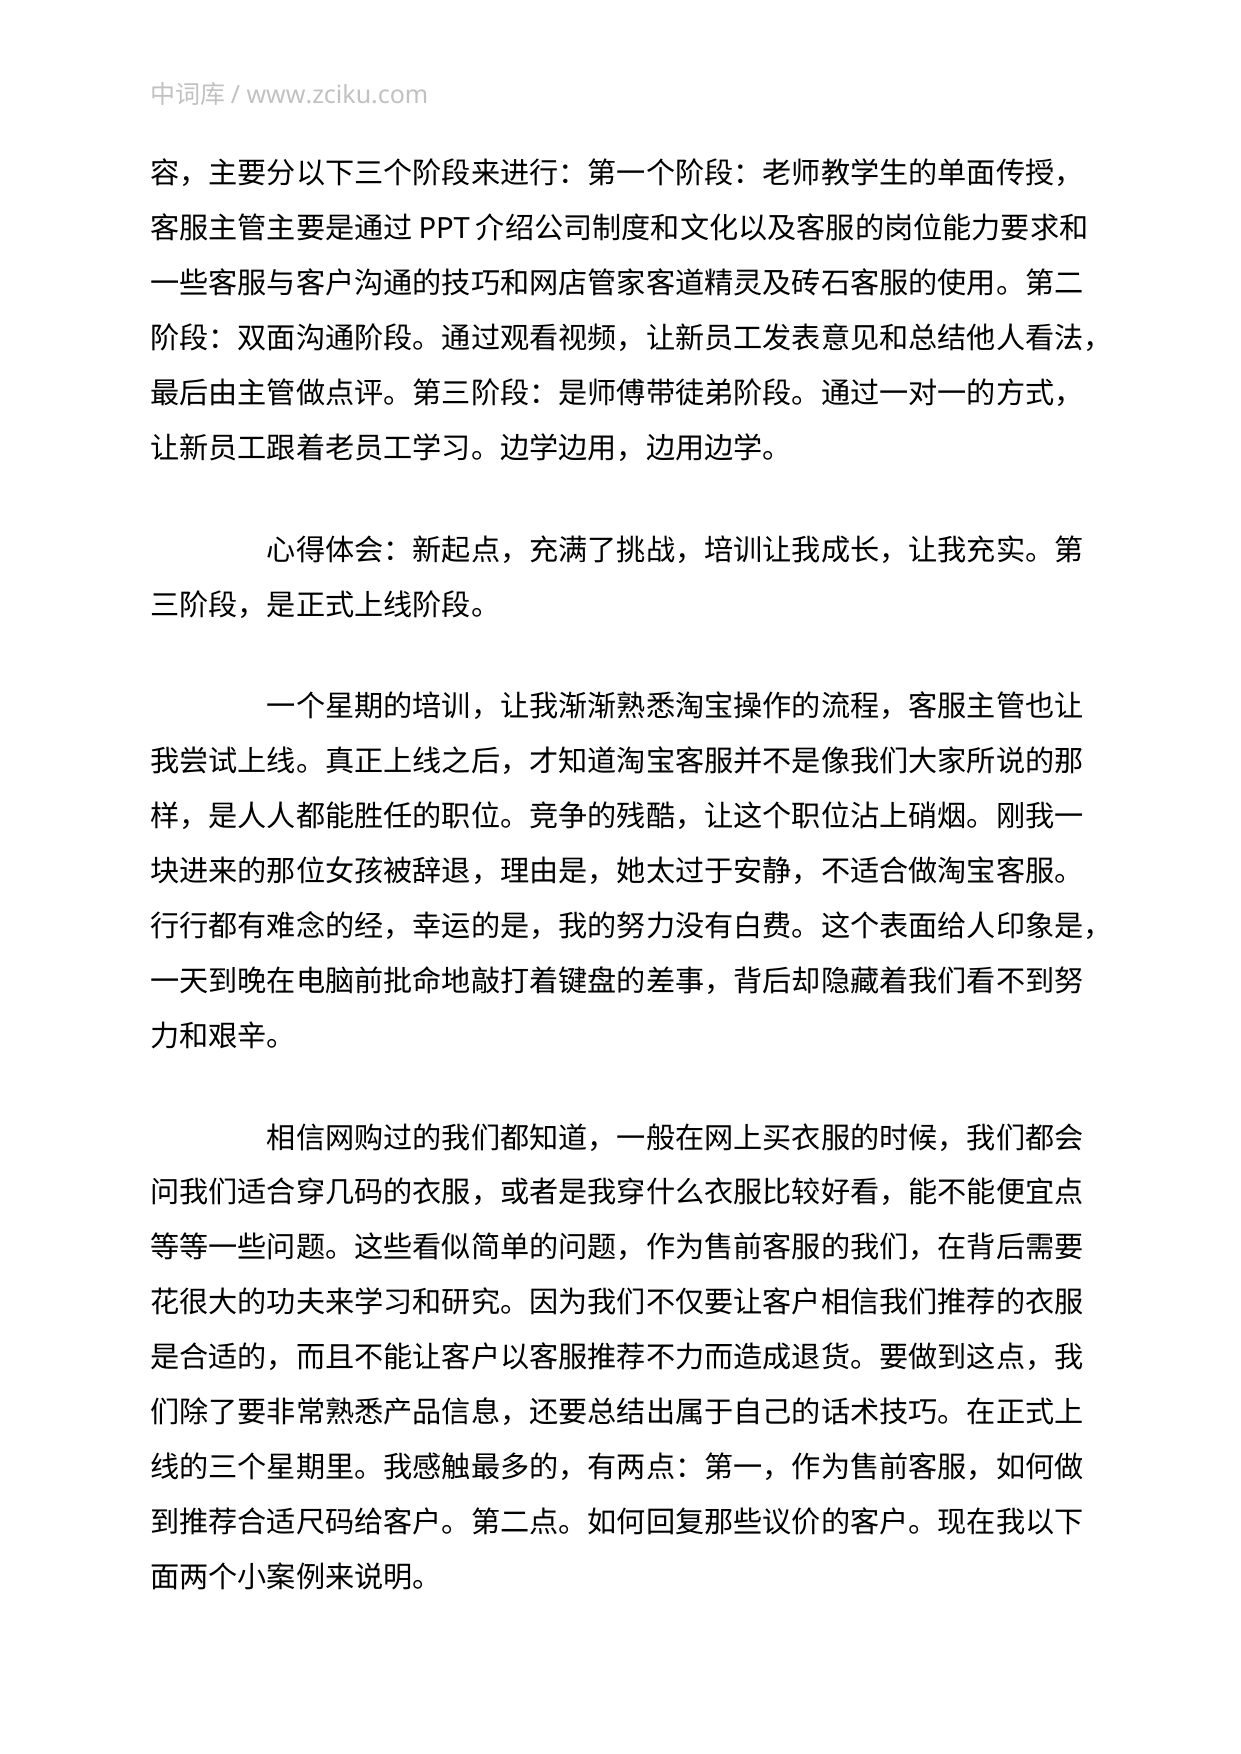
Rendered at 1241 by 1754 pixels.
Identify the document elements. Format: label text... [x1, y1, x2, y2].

text 一个星期的培训，让我渐渐熟悉淘宝操作的流程，客服主管也让我尝试上线。真正上线之后，才知道淘宝客服并不是像我们大家所说的那样，是人人都能胜任的职位。竞争的残酷，让这个职位沾上硝烟。刚我一块进来的那位女孩被辞退，理由是，她太过于安静，不适合做淘宝客服。行行都有难念的经，幸运的是，我的努力没有白费。这个表面给人印象是，一天到晚在电脑前批命地敲打着键盘的差事，背后却隐藏着我们看不到努力和艰辛。 [150, 683, 1090, 1055]
text 相信网购过的我们都知道，一般在网上买衣服的时候，我们都会问我们适合穿几码的衣服，或者是我穿什么衣服比较好看，能不能便宜点等等一些问题。这些看似简单的问题，作为售前客服的我们，在背后需要花很大的功夫来学习和研究。因为我们不仅要让客户相信我们推荐的衣服是合适的，而且不能让客户以客服推荐不力而造成退货。要做到这点，我们除了要非常熟悉产品信息，还要总结出属于自己的话术技巧。在正式上线的三个星期里。我感触最多的，有两点：第一，作为售前客服，如何做到推荐合适尺码给客户。第二点。如何回复那些议价的客户。现在我以下面两个小案例来说明。 [150, 1114, 1090, 1596]
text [150, 150, 1090, 467]
text 心得体会：新起点，充满了挑战，培训让我成长，让我充实。第三阶段，是正式上线阶段。 [150, 526, 1090, 623]
